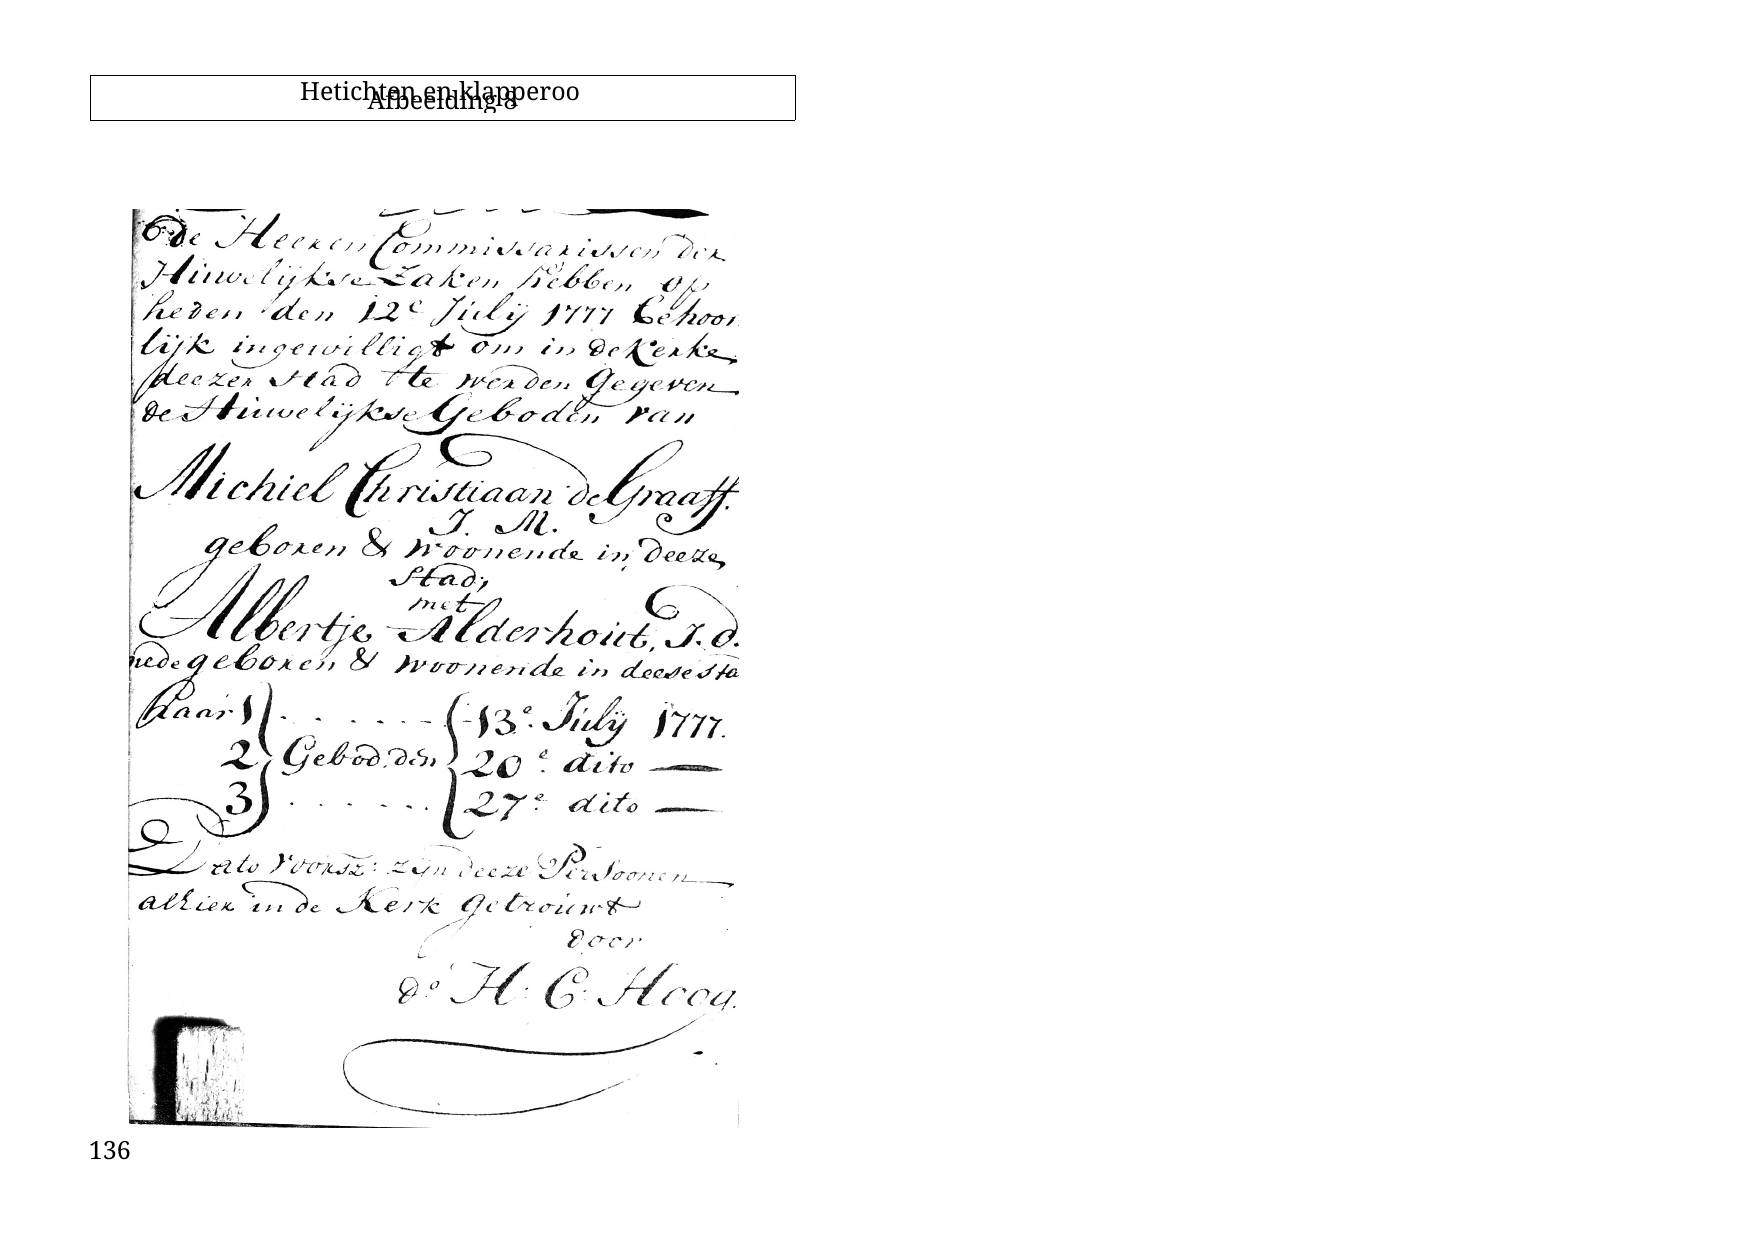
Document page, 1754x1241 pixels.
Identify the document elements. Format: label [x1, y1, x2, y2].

picture [88, 209, 739, 1128]
